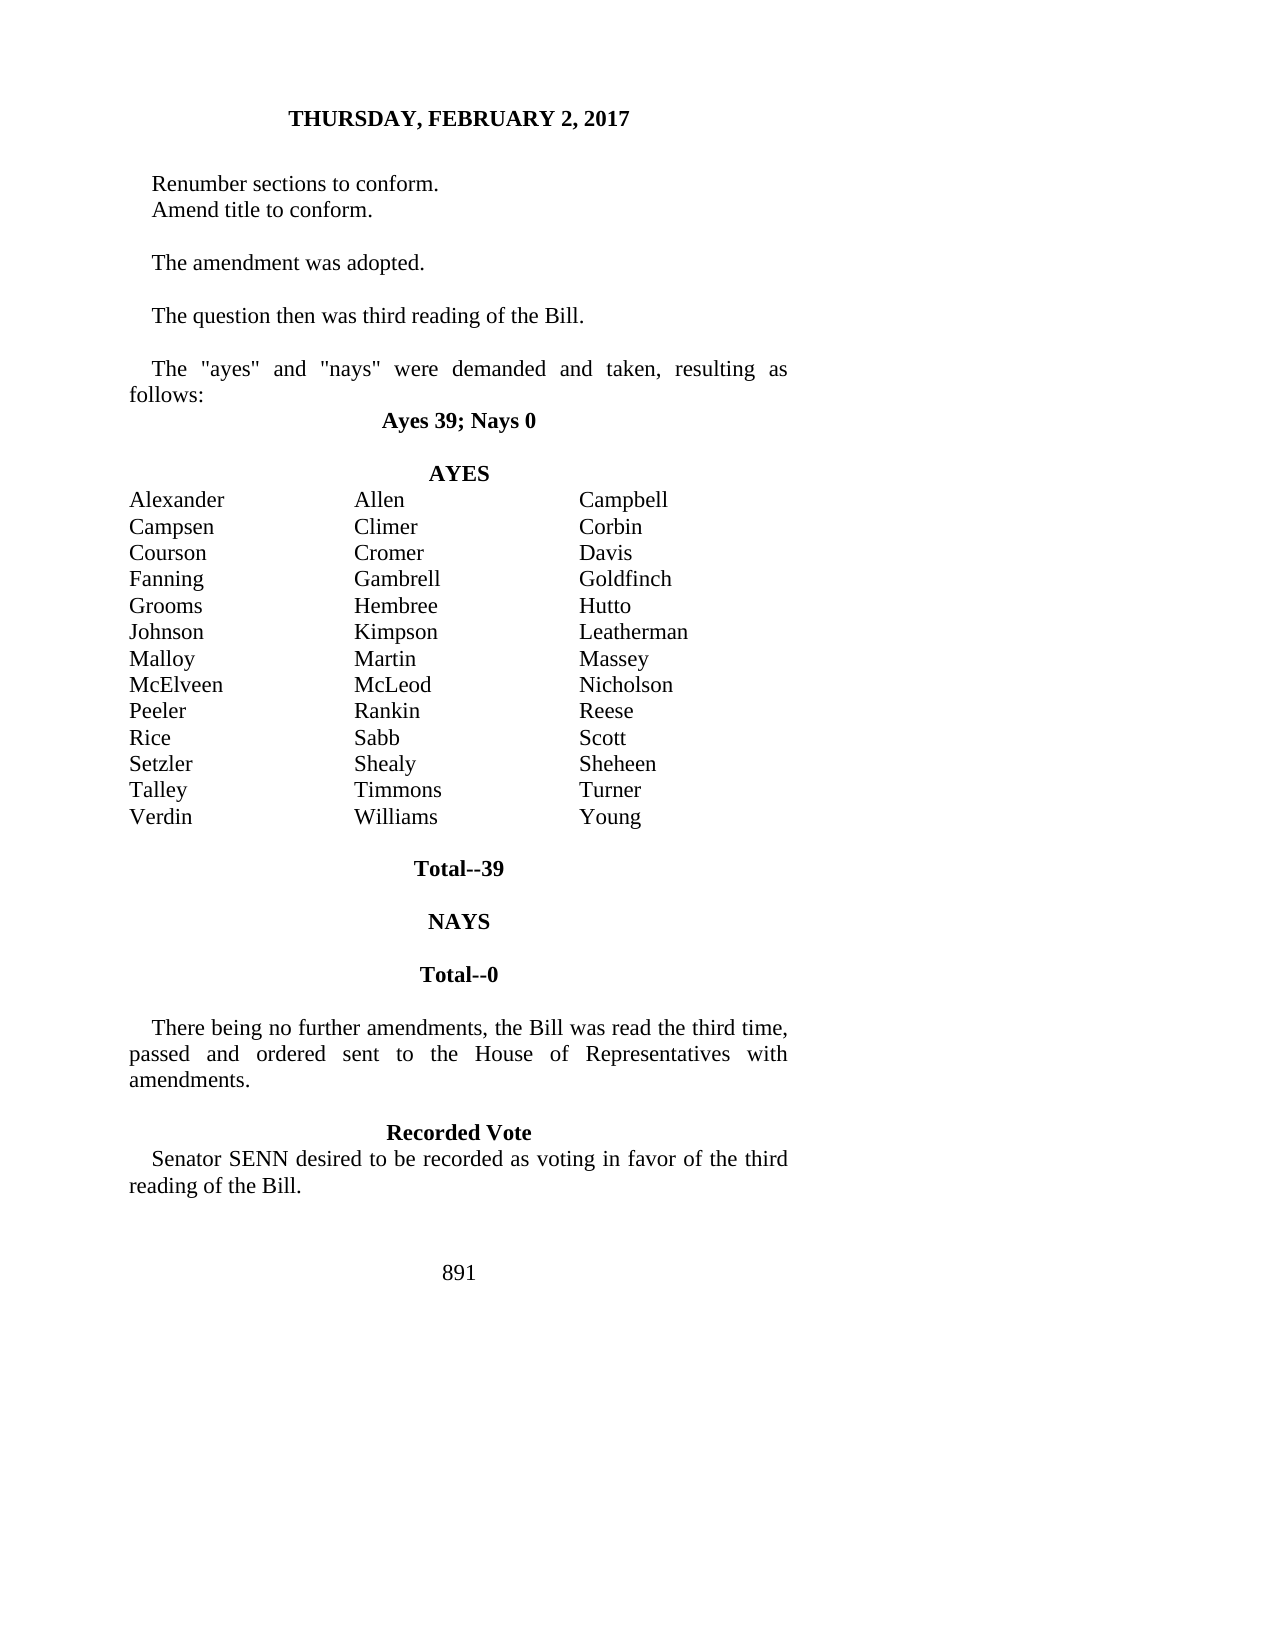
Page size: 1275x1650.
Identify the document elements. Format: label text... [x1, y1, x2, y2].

text Campsen Climer Corbin [129, 513, 789, 539]
text Recorded Vote [129, 1119, 789, 1145]
text There being no further amendments, the Bill was read the third time, passed and ordered sent to the House of Representatives with amendments. [129, 1013, 789, 1093]
text The question then was third reading of the Bill. [129, 302, 789, 328]
text Malloy Martin Massey [129, 644, 789, 671]
text Amend title to conform. [129, 197, 789, 223]
text Alexander Allen Campbell [129, 486, 789, 513]
text Courson Cromer Davis [129, 539, 789, 566]
text Grooms Hembree Hutto [129, 592, 789, 618]
text Total--0 [129, 961, 789, 987]
text Rice Sabb Scott [129, 724, 789, 750]
text NAYS [129, 908, 789, 934]
text Ayes 39; Nays 0 [129, 407, 789, 434]
text Talley Timmons Turner [129, 776, 789, 803]
text Total--39 [129, 855, 789, 882]
text AYES [129, 460, 789, 486]
text Renumber sections to conform. [129, 170, 789, 197]
text Johnson Kimpson Leatherman [129, 618, 789, 644]
text The "ayes" and "nays" were demanded and taken, resulting as follows: [129, 355, 789, 407]
text McElveen McLeod Nicholson [129, 671, 789, 697]
text Senator SENN desired to be recorded as voting in favor of the third reading of the Bill. [129, 1145, 789, 1198]
text Peeler Rankin Reese [129, 697, 789, 724]
text Fanning Gambrell Goldfinch [129, 566, 789, 592]
text Setzler Shealy Sheheen [129, 750, 789, 776]
text Verdin Williams Young [129, 803, 789, 829]
text The amendment was adopted. [129, 249, 789, 276]
